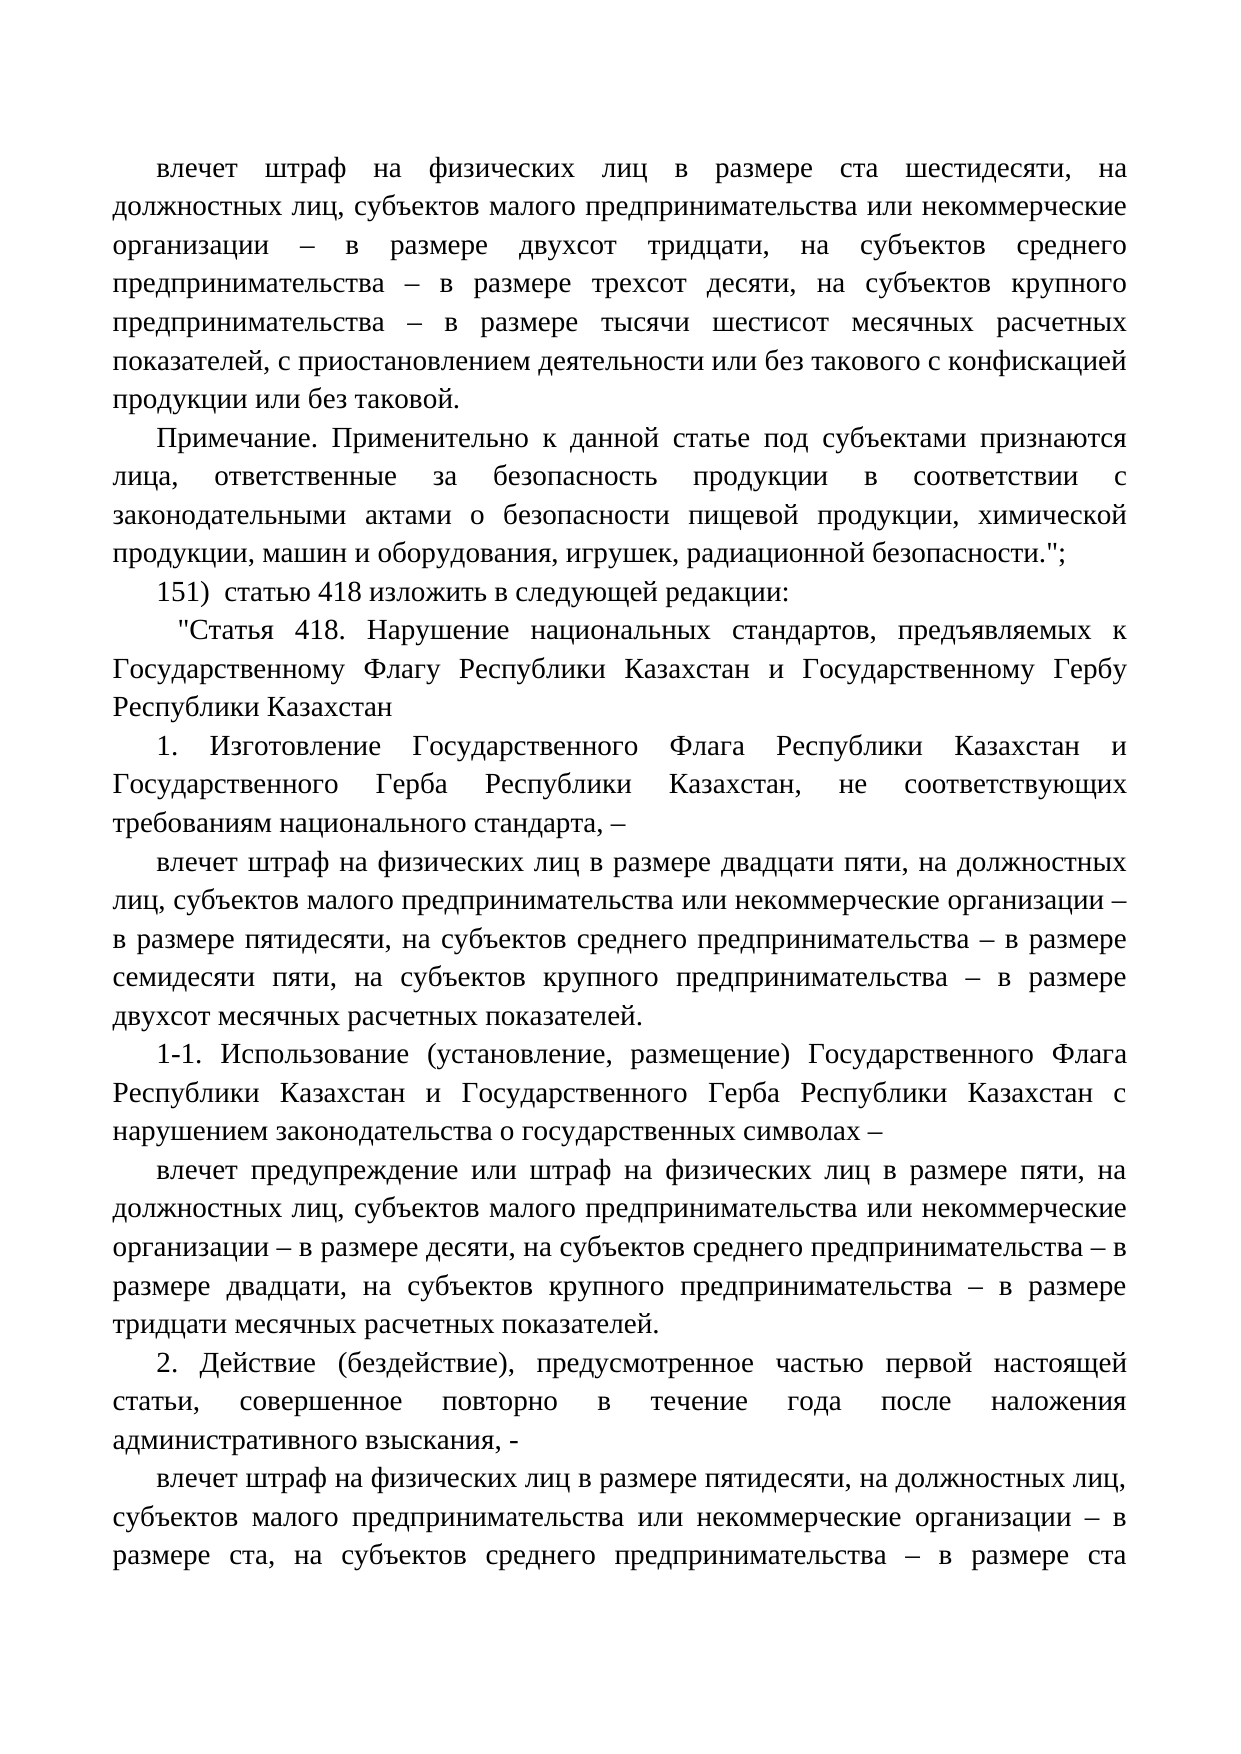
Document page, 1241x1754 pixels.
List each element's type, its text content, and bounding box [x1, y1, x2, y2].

text влечет предупреждение или штраф на физических лиц в размере пяти, на должностных лиц, субъектов малого предпринимательства или некоммерческие организации – в размере десяти, на субъектов среднего предпринимательства – в размере двадцати, на субъектов крупного предпринимательства – в размере тридцати месячных расчетных показателей. [112, 1152, 1128, 1340]
text 2. Действие (бездействие), предусмотренное частью первой настоящей статьи, совершенное повторно в течение года после наложения административного взыскания, - [112, 1345, 1128, 1455]
text 151) статью 418 изложить в следующей редакции: [112, 574, 1128, 607]
text Примечание. Применительно к данной статье под субъектами признаются лица, ответственные за безопасность продукции в соответствии с законодательными актами о безопасности пищевой продукции, химической продукции, машин и оборудования, игрушек, радиационной безопасности."; [112, 420, 1128, 569]
text "Статья 418. Нарушение национальных стандартов, предъявляемых к Государственному Флагу Республики Казахстан и Государственному Гербу Республики Казахстан [112, 612, 1128, 723]
text влечет штраф на физических лиц в размере ста шестидесяти, на должностных лиц, субъектов малого предпринимательства или некоммерческие организации – в размере двухсот тридцати, на субъектов среднего предпринимательства – в размере трехсот десяти, на субъектов крупного предпринимательства – в размере тысячи шестисот месячных расчетных показателей, с приостановлением деятельности или без такового с конфискацией продукции или без таковой. [112, 150, 1128, 415]
text 1. Изготовление Государственного Флага Республики Казахстан и Государственного Герба Республики Казахстан, не соответствующих требованиям национального стандарта, – [112, 728, 1128, 839]
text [112, 1460, 1128, 1571]
text 1-1. Использование (установление, размещение) Государственного Флага Республики Казахстан и Государственного Герба Республики Казахстан с нарушением законодательства о государственных символах – [112, 1036, 1128, 1147]
text влечет штраф на физических лиц в размере двадцати пяти, на должностных лиц, субъектов малого предпринимательства или некоммерческие организации – в размере пятидесяти, на субъектов среднего предпринимательства – в размере семидесяти пяти, на субъектов крупного предпринимательства – в размере двухсот месячных расчетных показателей. [112, 844, 1128, 1031]
